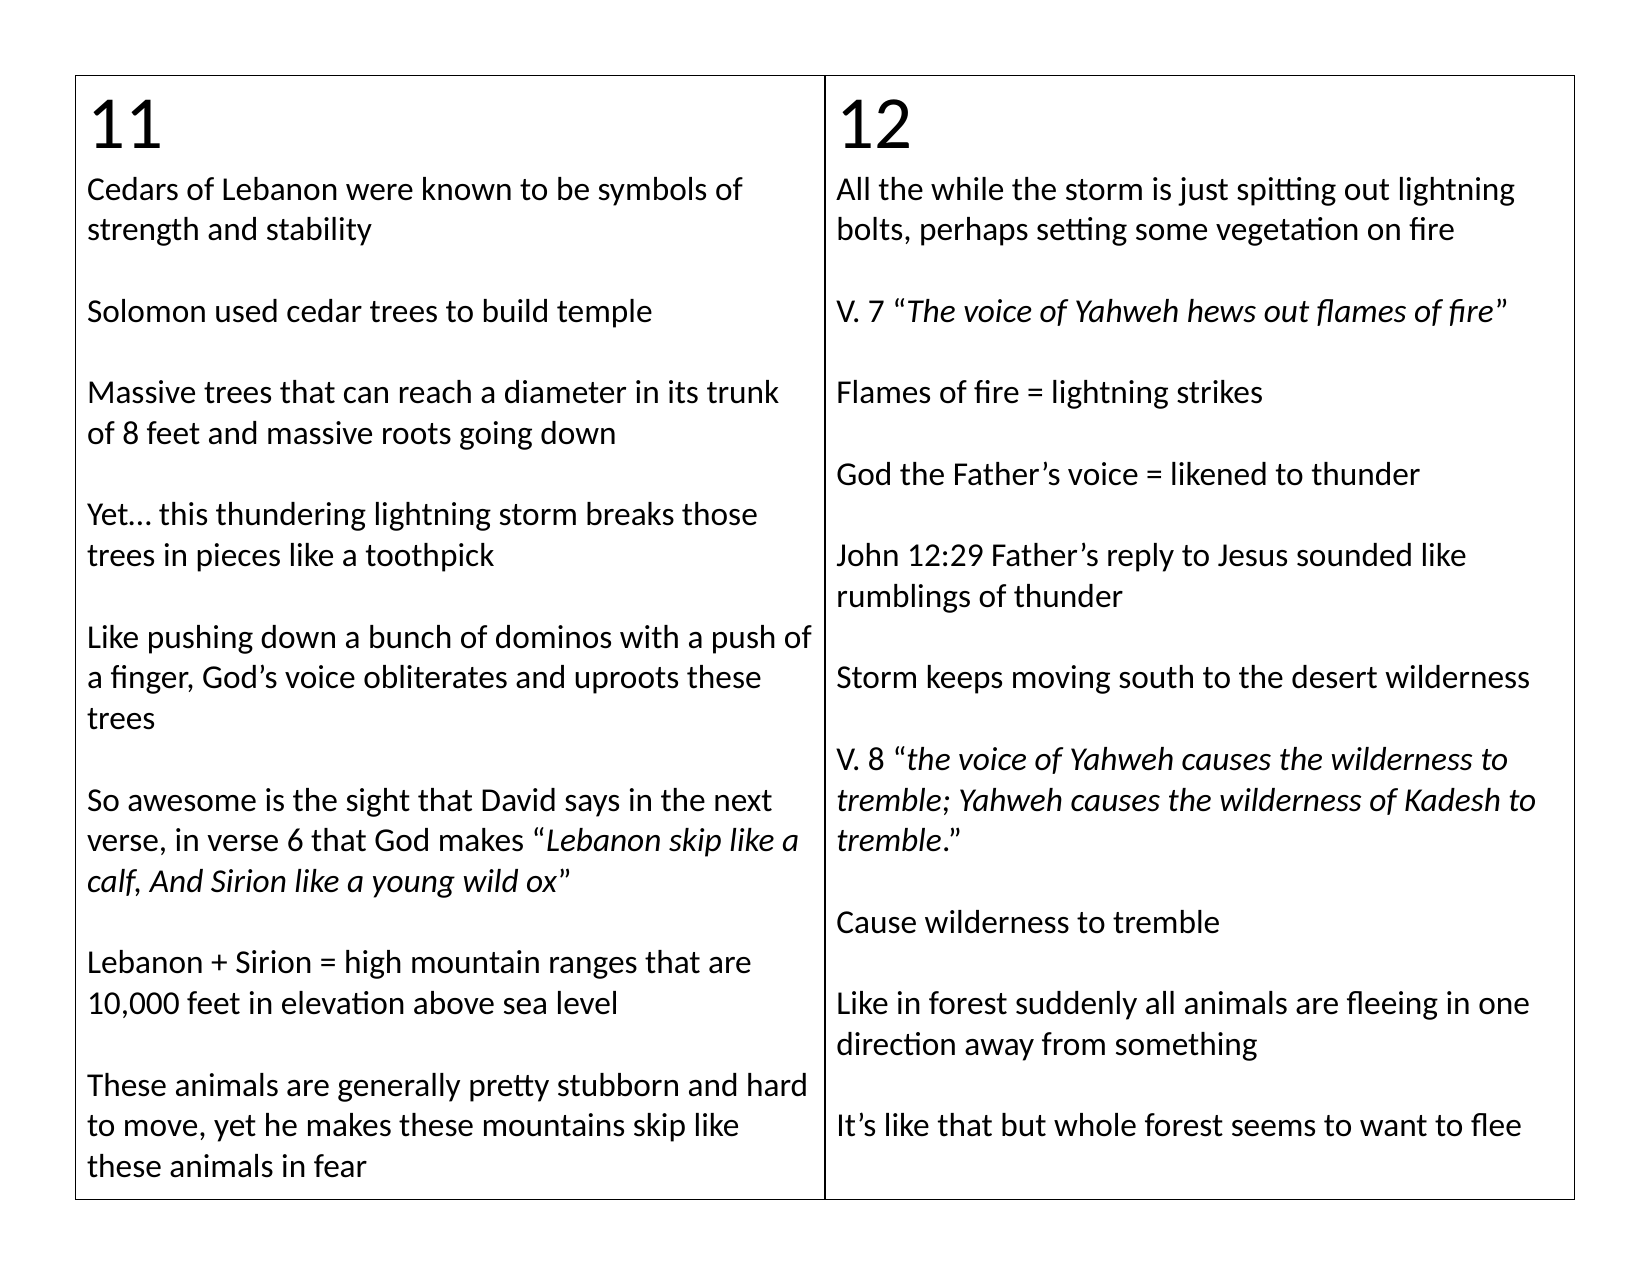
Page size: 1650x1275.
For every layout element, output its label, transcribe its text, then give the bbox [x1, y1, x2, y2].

table_cell 11 Cedars of Lebanon were known to be symbols of strength and stability Solomon used cedar trees to build temple Massive trees that can reach a diameter in its trunk of 8 feet and massive roots going down Yet… this thundering lightning storm breaks those trees in pieces like a toothpick Like pushing down a bunch of dominos with a push of a finger, God’s voice obliterates and uproots these trees So awesome is the sight that David says in the next verse, in verse 6 that God makes “Lebanon skip like a calf, And Sirion like a young wild ox” Lebanon + Sirion = high mountain ranges that are 10,000 feet in elevation above sea level These animals are generally pretty stubborn and hard to move, yet he makes these mountains skip like these animals in fear [76, 76, 824, 1199]
table_cell 12 All the while the storm is just spitting out lightning bolts, perhaps setting some vegetation on fire V. 7 “The voice of Yahweh hews out flames of fire” Flames of fire = lightning strikes God the Father’s voice = likened to thunder John 12:29 Father’s reply to Jesus sounded like rumblings of thunder Storm keeps moving south to the desert wilderness V. 8 “the voice of Yahweh causes the wilderness to tremble; Yahweh causes the wilderness of Kadesh to tremble.” Cause wilderness to tremble Like in forest suddenly all animals are fleeing in one direction away from something It’s like that but whole forest seems to want to flee [826, 76, 1574, 1199]
